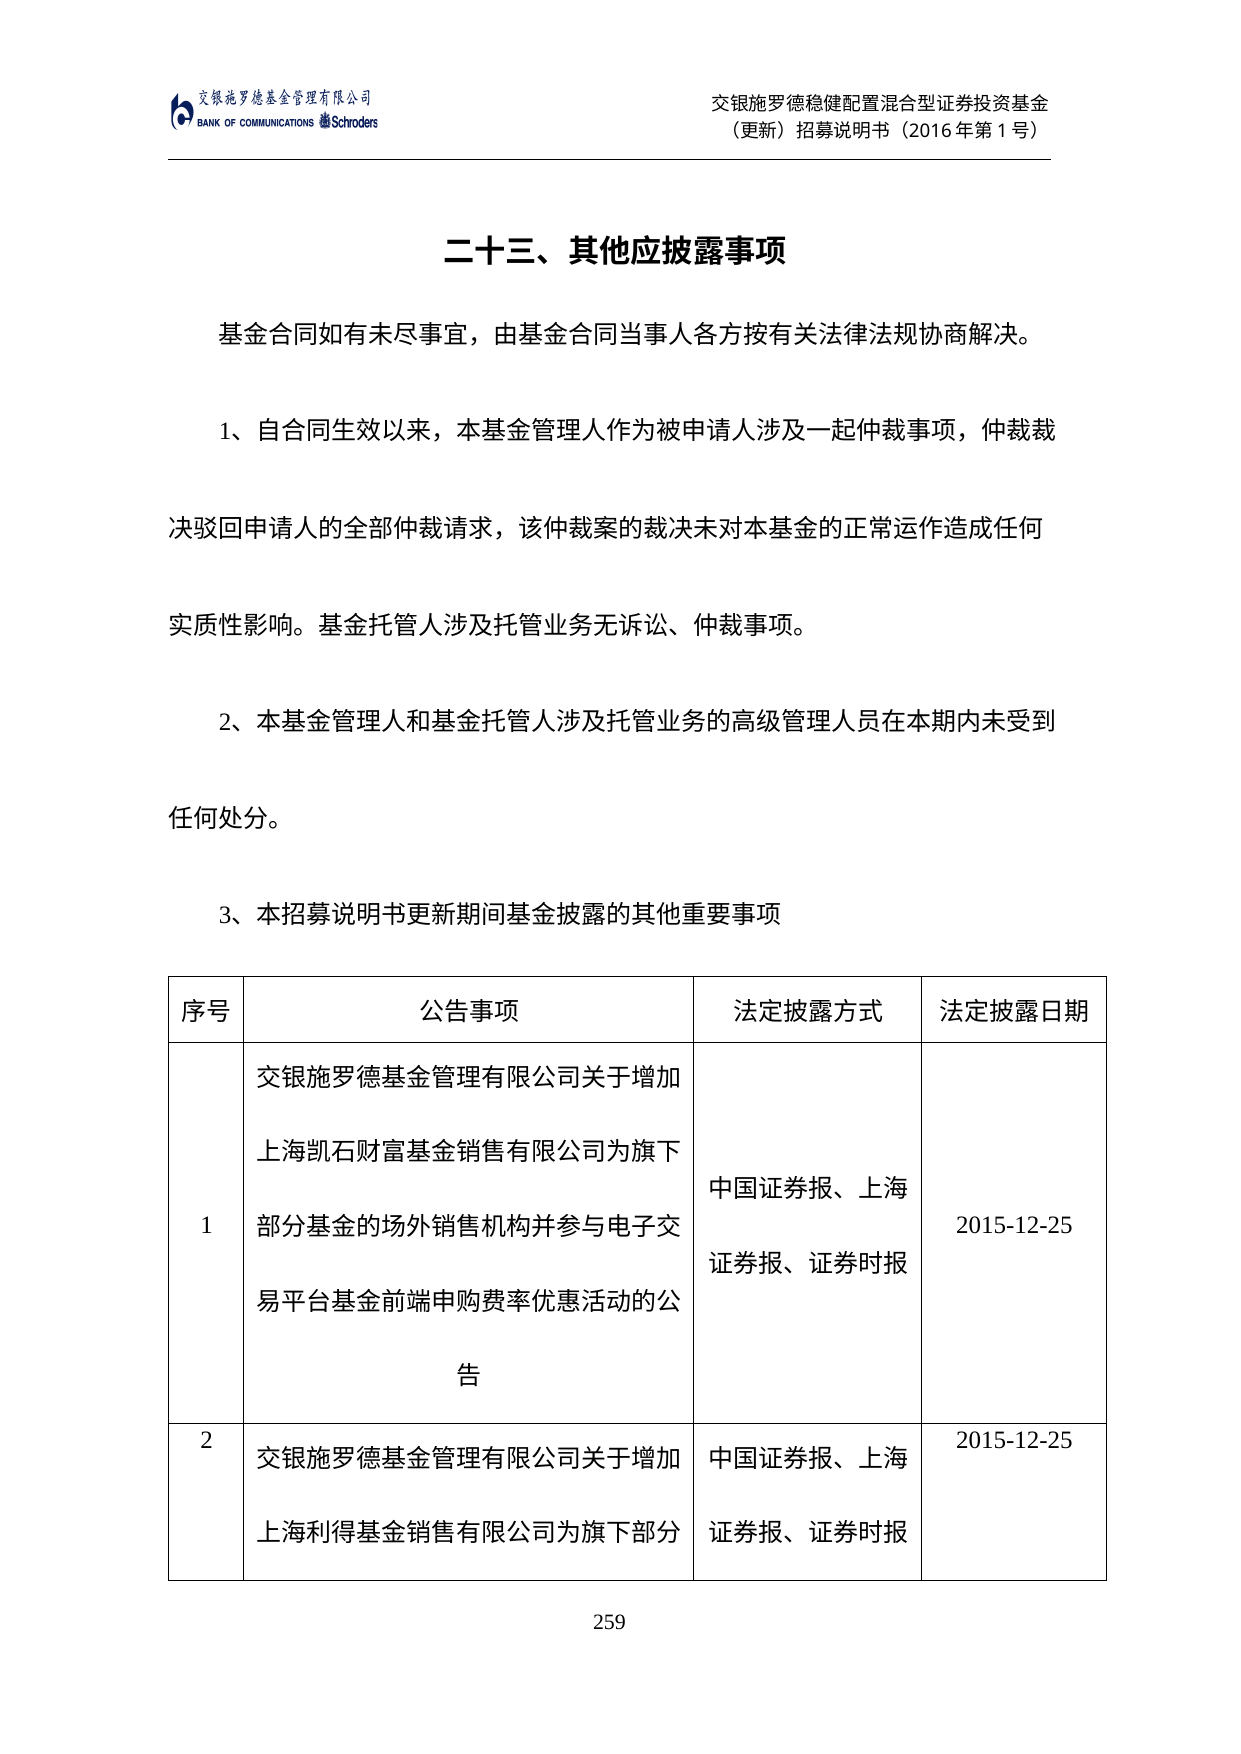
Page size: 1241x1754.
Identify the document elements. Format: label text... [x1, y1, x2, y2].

text 1、自合同生效以来，本基金管理人作为被申请人涉及一起仲裁事项，仲裁裁决驳回申请人的全部仲裁请求，该仲裁案的裁决未对本基金的正常运作造成任何实质性影响。基金托管人涉及托管业务无诉讼、仲裁事项。 [169, 396, 1068, 656]
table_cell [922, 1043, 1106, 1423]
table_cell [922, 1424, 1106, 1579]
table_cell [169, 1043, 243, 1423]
title 二十三、其他应披露事项 [179, 226, 1050, 272]
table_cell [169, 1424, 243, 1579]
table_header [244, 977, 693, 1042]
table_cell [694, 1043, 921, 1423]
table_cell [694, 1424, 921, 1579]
text 2、本基金管理人和基金托管人涉及托管业务的高级管理人员在本期内未受到任何处分。 [169, 687, 1068, 849]
text 基金合同如有未尽事宜，由基金合同当事人各方按有关法律法规协商解决。 [169, 301, 1068, 366]
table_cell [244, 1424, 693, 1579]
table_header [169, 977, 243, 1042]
picture [171, 89, 378, 130]
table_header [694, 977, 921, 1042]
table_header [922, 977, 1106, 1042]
text 3、本招募说明书更新期间基金披露的其他重要事项 [169, 880, 1068, 945]
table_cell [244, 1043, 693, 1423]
